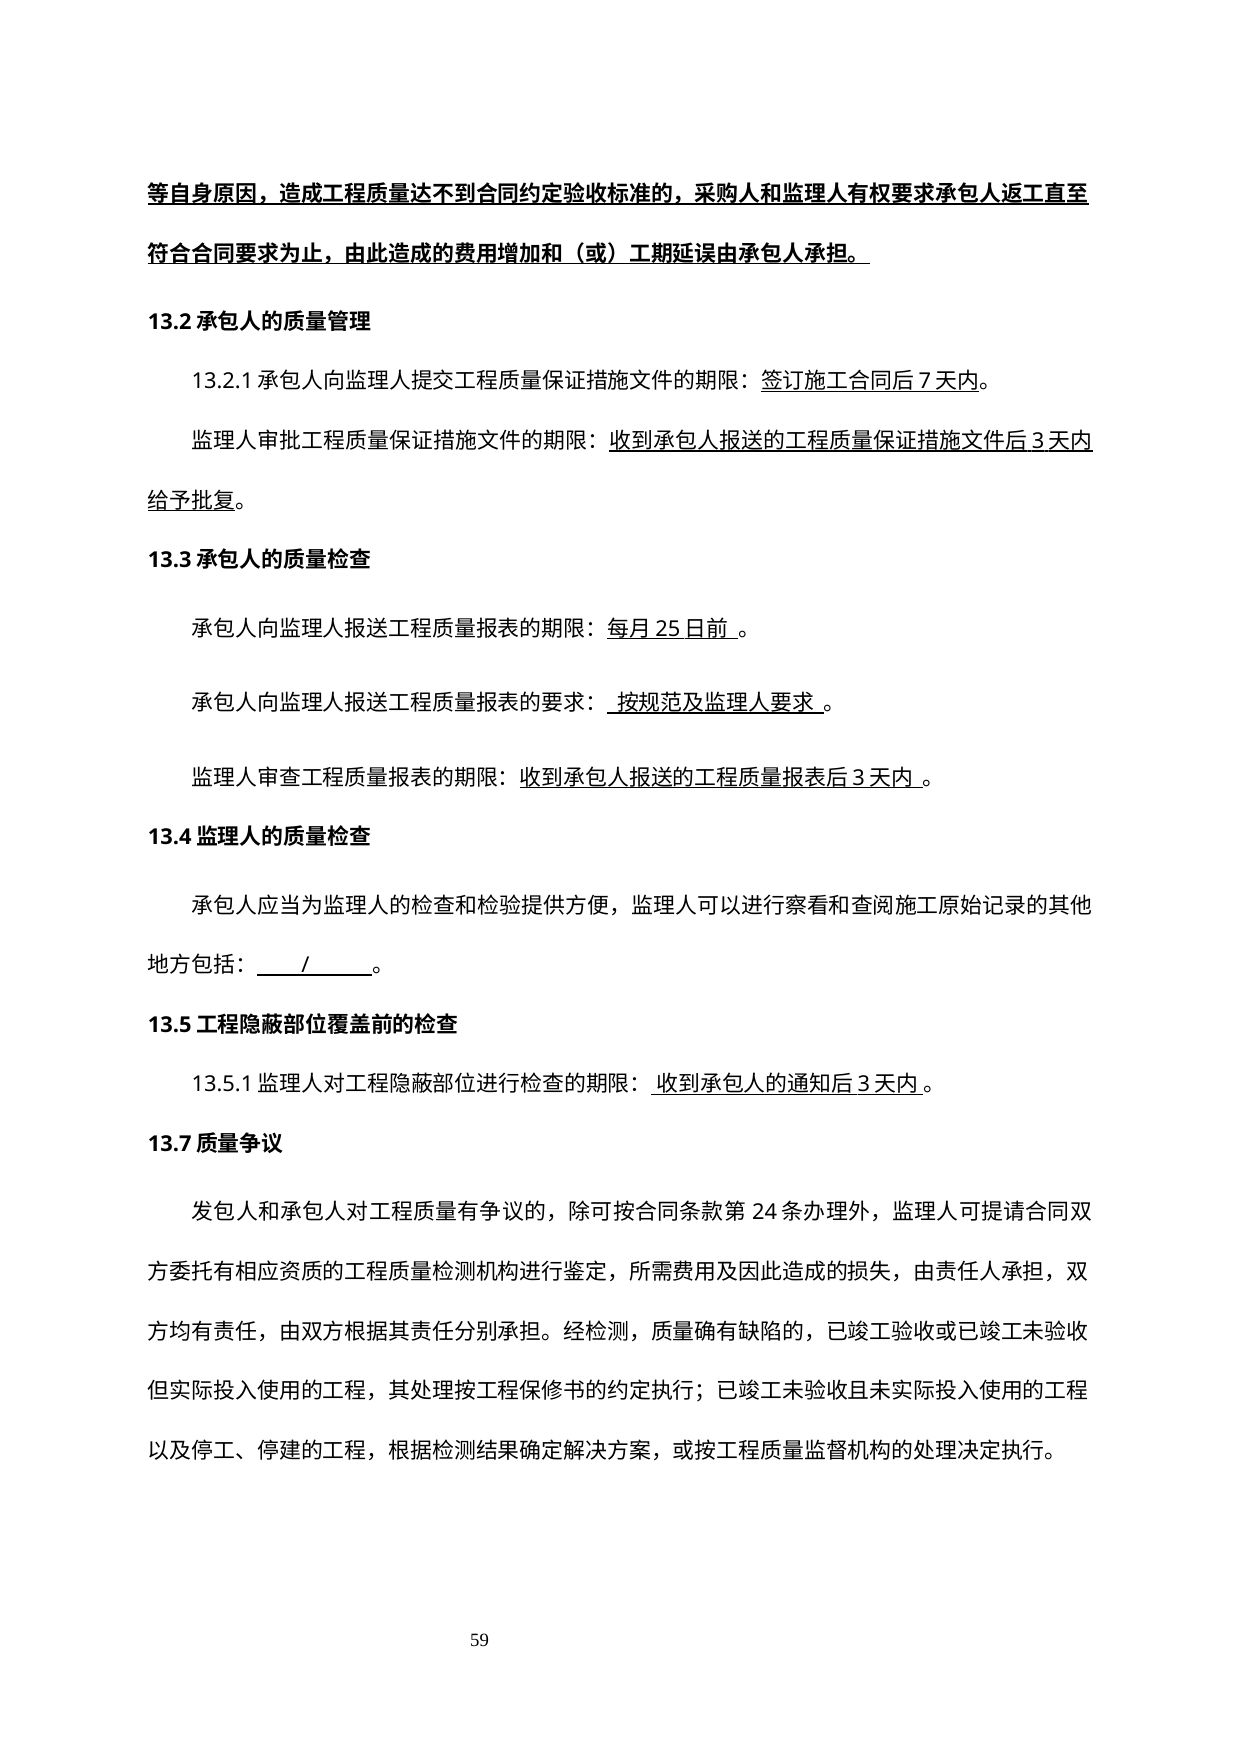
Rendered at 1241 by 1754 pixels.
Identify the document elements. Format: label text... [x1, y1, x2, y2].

text 承包人应当为监理人的检查和检验提供方便，监理人可以进行察看和查阅施工原始记录的其他地方包括： / 。 [148, 874, 1092, 993]
subtitle 13.2承包人的质量管理 [148, 290, 1092, 349]
subtitle 13.3承包人的质量检查 [148, 528, 1092, 588]
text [148, 162, 1092, 281]
text 监理人审批工程质量保证措施文件的期限：收到承包人报送的工程质量保证措施文件后3天内给予批复。 [148, 409, 1092, 528]
text 13.2.1承包人向监理人提交工程质量保证措施文件的期限：签订施工合同后7天内。 [148, 349, 1092, 409]
text 13.5.1监理人对工程隐蔽部位进行检查的期限： 收到承包人的通知后3天内 。 [148, 1052, 1092, 1112]
subtitle 13.7质量争议 [148, 1112, 1092, 1172]
subtitle 13.4监理人的质量检查 [148, 805, 1092, 865]
text 承包人向监理人报送工程质量报表的要求： 按规范及监理人要求 。 [148, 671, 1092, 731]
text 监理人审查工程质量报表的期限：收到承包人报送的工程质量报表后3天内 。 [148, 746, 1092, 805]
subtitle 13.5工程隐蔽部位覆盖前的检查 [148, 993, 1092, 1052]
text 承包人向监理人报送工程质量报表的期限：每月25日前 。 [148, 597, 1092, 656]
text 发包人和承包人对工程质量有争议的，除可按合同条款第24条办理外，监理人可提请合同双方委托有相应资质的工程质量检测机构进行鉴定，所需费用及因此造成的损失，由责任人承担，双方均有责任，由双方根据其责任分别承担。经检测，质量确有缺陷的，已竣工验收或已竣工未验收但实际投入使用的工程，其处理按工程保修书的约定执行；已竣工未验收且未实际投入使用的工程以及停工、停建的工程，根据检测结果确定解决方案，或按工程质量监督机构的处理决定执行。 [148, 1181, 1092, 1478]
